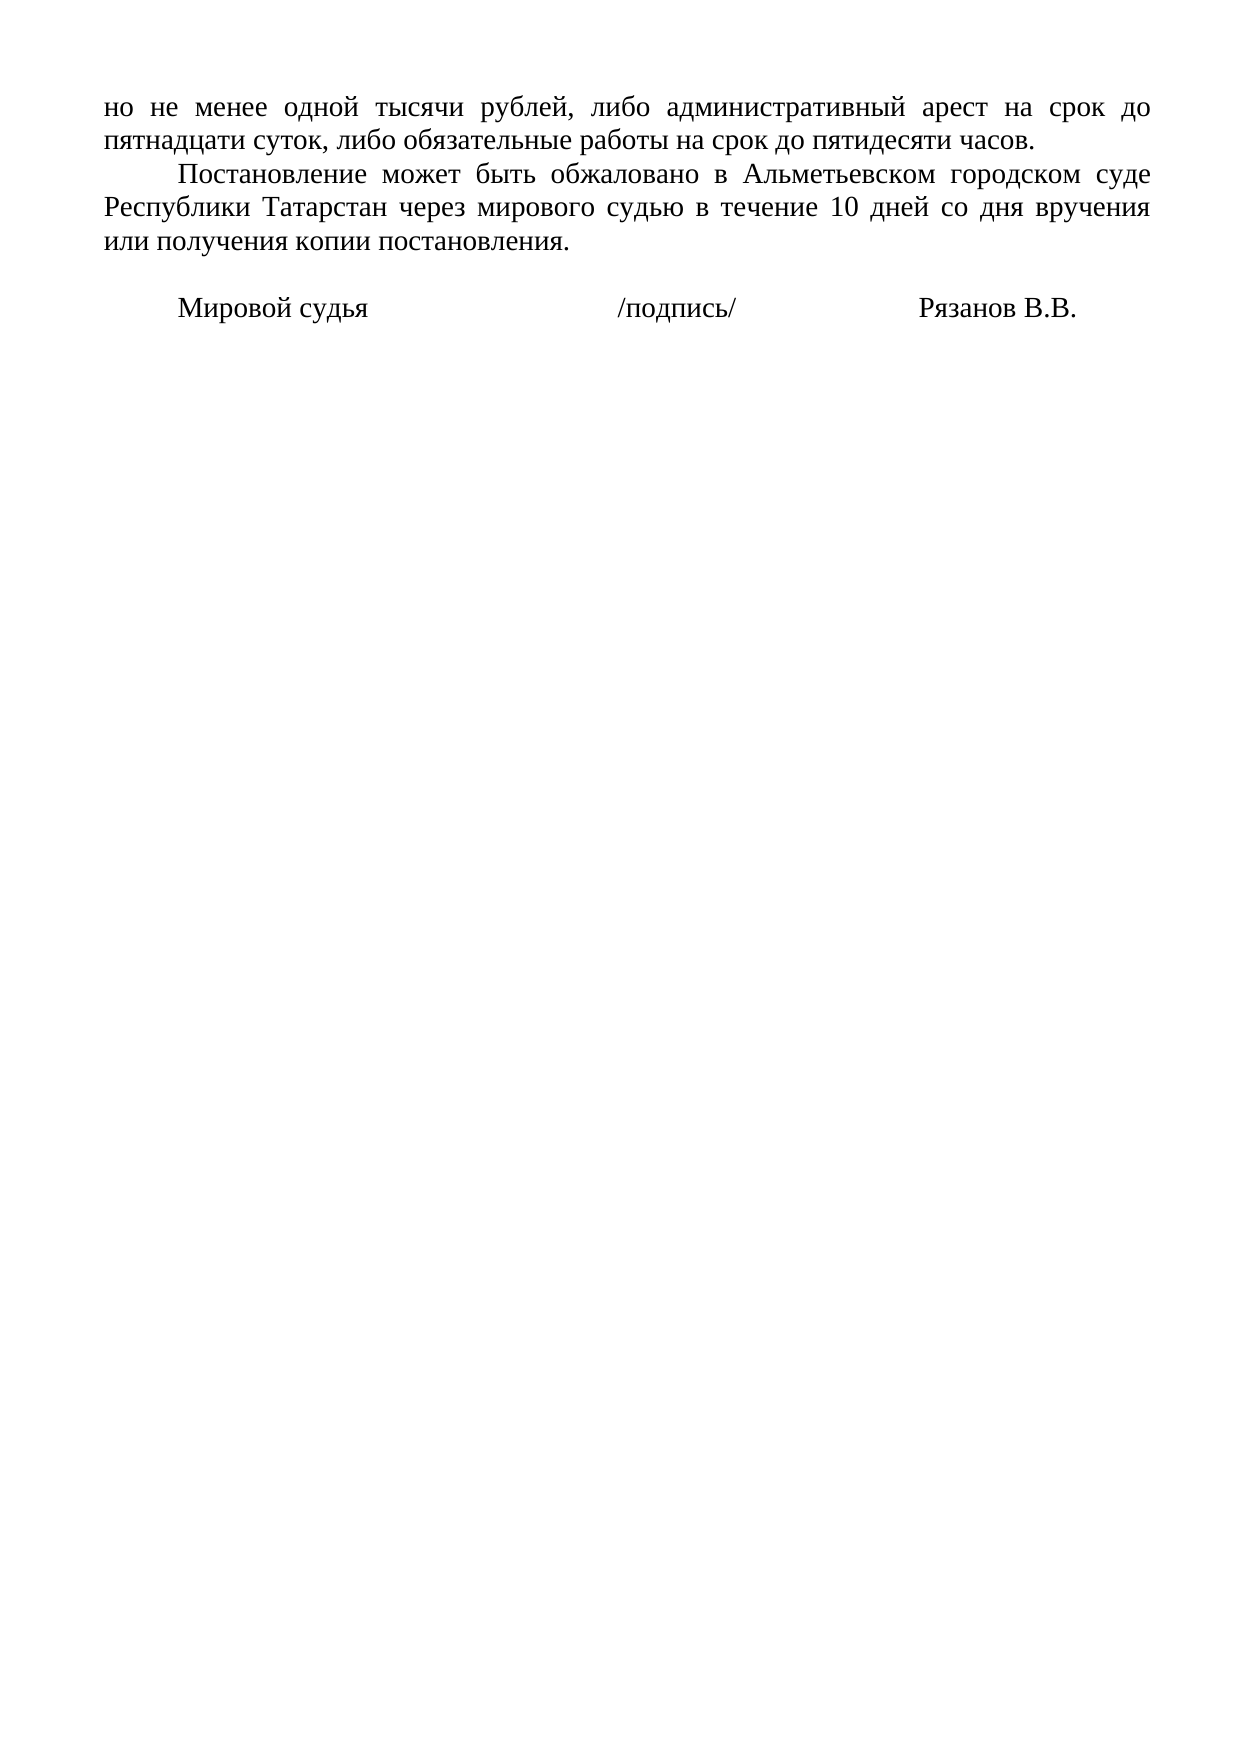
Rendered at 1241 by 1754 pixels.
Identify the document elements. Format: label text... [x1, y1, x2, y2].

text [103, 89, 1152, 156]
text Постановление может быть обжаловано в Альметьевском городском суде Республики Татарстан через мирового судью в течение 10 дней со дня вручения или получения копии постановления. [103, 156, 1152, 256]
text Мировой судья /подпись/ Рязанов В.В. [103, 290, 1152, 323]
